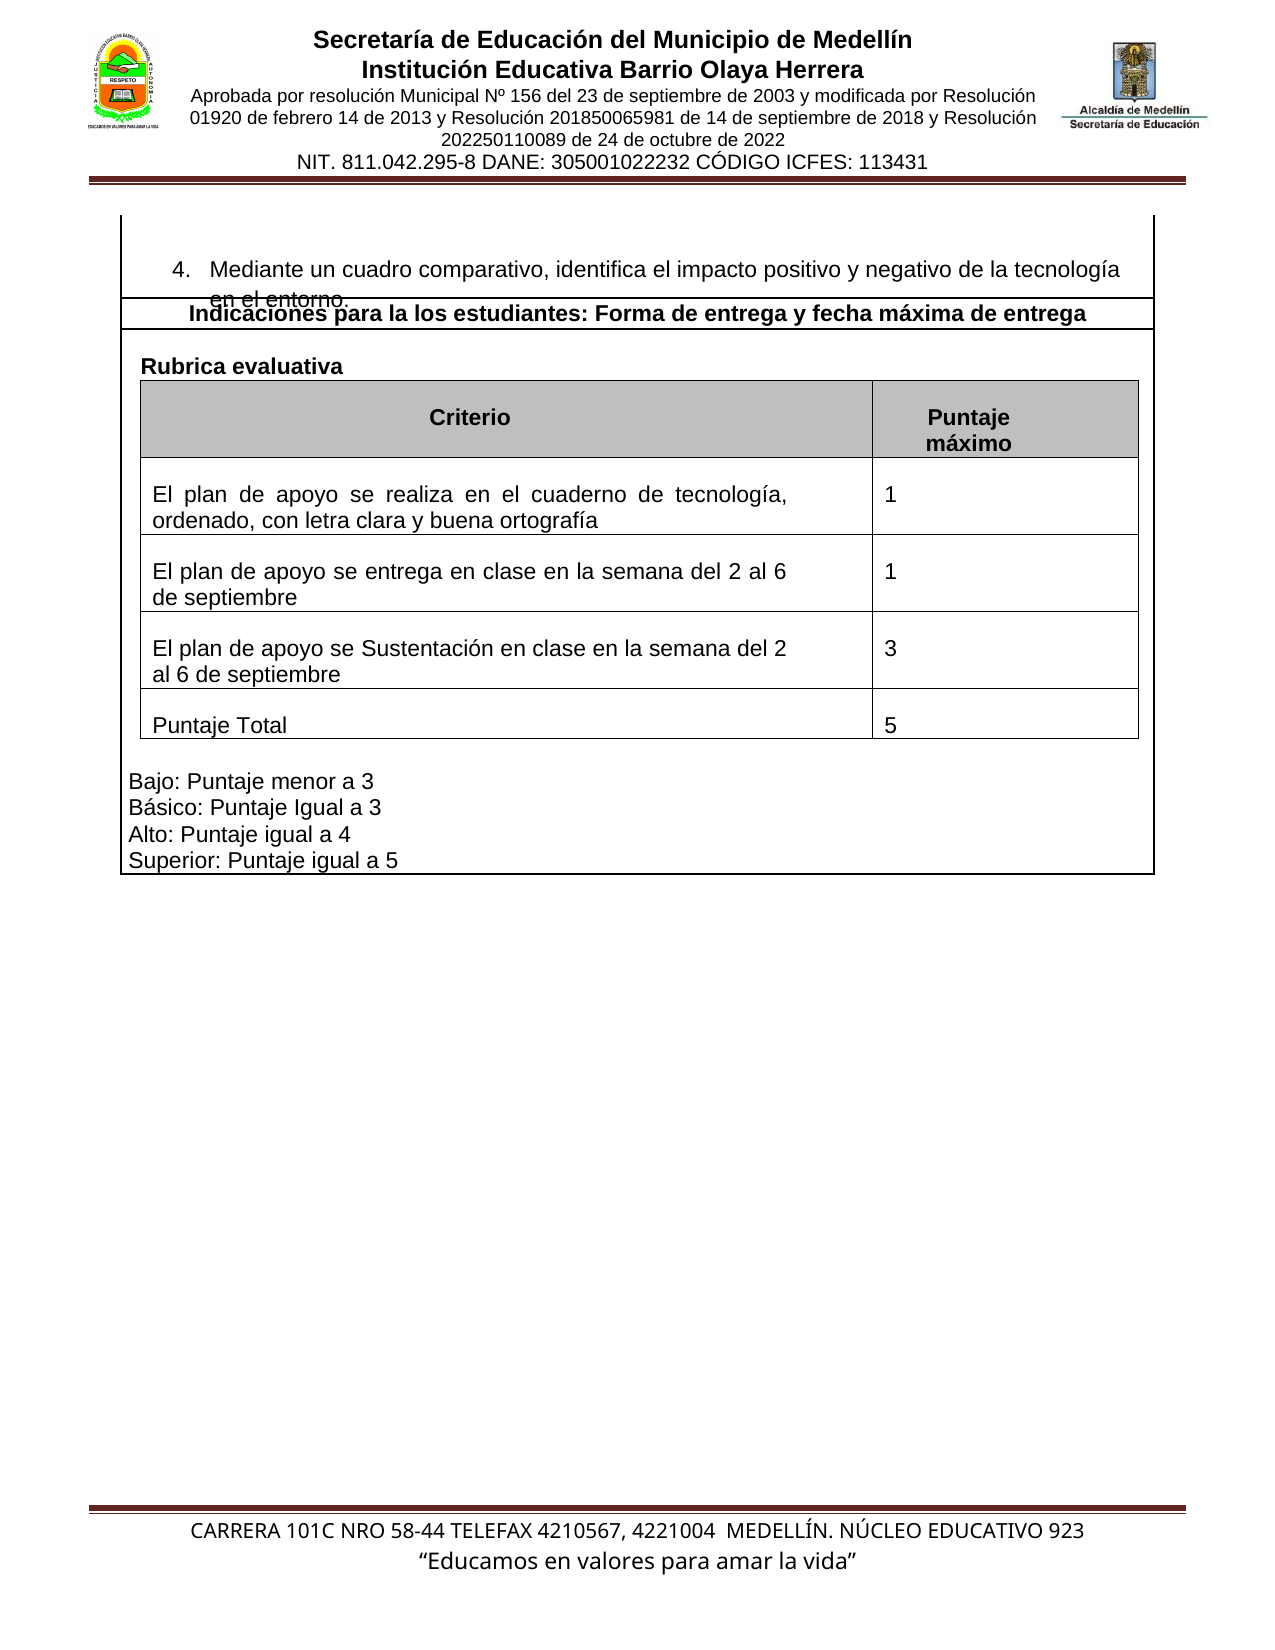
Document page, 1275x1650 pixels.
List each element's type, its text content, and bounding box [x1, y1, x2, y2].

picture [88, 32, 162, 129]
table_cell Indicaciones para la los estudiantes: Forma de entrega y fecha máxima de entrega [122, 299, 1153, 328]
table_cell Rubrica evaluativa Bajo: Puntaje menor a 3 Básico: Puntaje Igual a 3 Alto: Puntaje igual a 4 Superior: Puntaje igual a 5 [122, 330, 1153, 873]
picture [1058, 42, 1211, 129]
